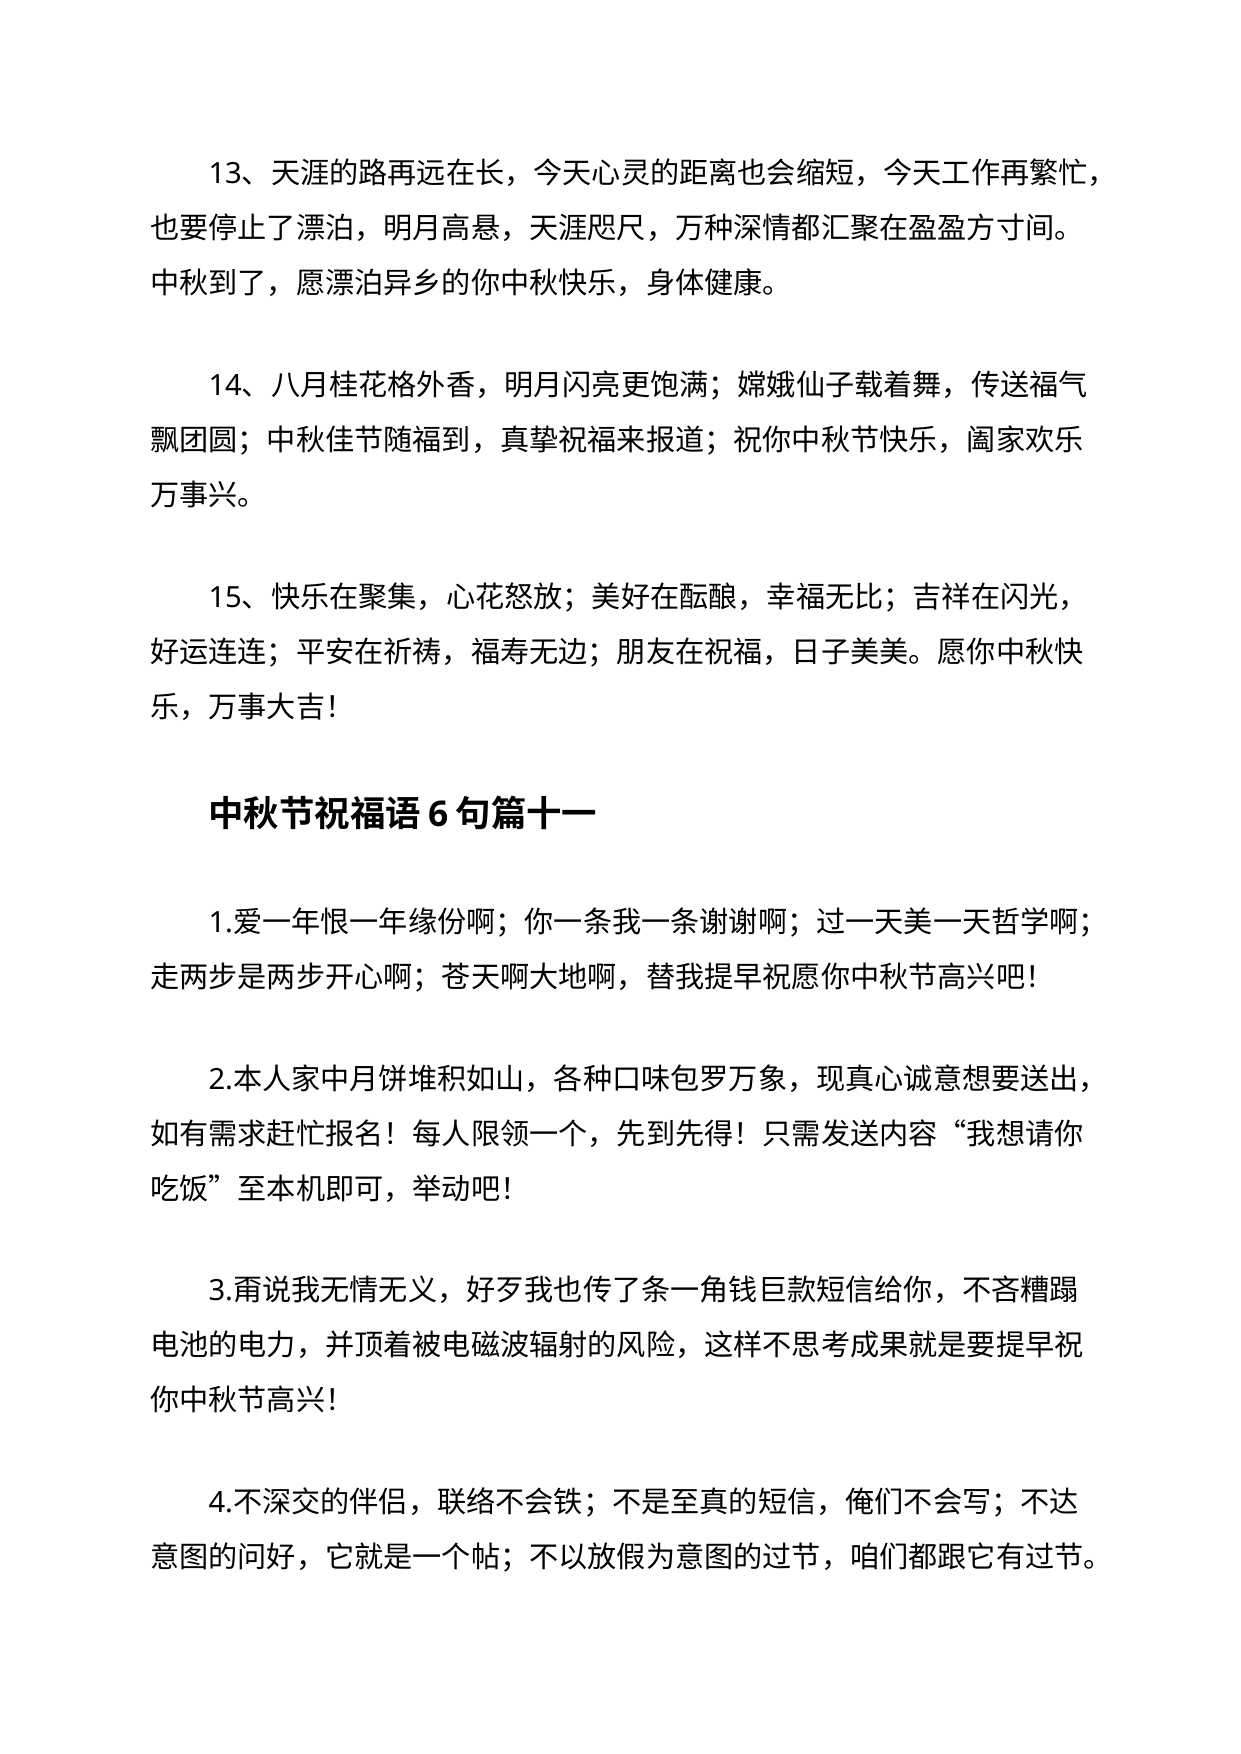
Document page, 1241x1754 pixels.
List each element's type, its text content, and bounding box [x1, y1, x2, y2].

text 13、天涯的路再远在长，今天心灵的距离也会缩短，今天工作再繁忙，也要停止了漂泊，明月高悬，天涯咫尺，万种深情都汇聚在盈盈方寸间。中秋到了，愿漂泊异乡的你中秋快乐，身体健康。 [150, 150, 1090, 302]
text 3.甭说我无情无义，好歹我也传了条一角钱巨款短信给你，不吝糟蹋电池的电力，并顶着被电磁波辐射的风险，这样不思考成果就是要提早祝你中秋节高兴！ [150, 1267, 1090, 1419]
text 2.本人家中月饼堆积如山，各种口味包罗万象，现真心诚意想要送出，如有需求赶忙报名！每人限领一个，先到先得！只需发送内容“我想请你吃饭”至本机即可，举动吧！ [150, 1055, 1090, 1207]
text 14、八月桂花格外香，明月闪亮更饱满；嫦娥仙子载着舞，传送福气飘团圆；中秋佳节随福到，真挚祝福来报道；祝你中秋节快乐，阖家欢乐万事兴。 [150, 362, 1090, 514]
text 15、快乐在聚集，心花怒放；美好在酝酿，幸福无比；吉祥在闪光，好运连连；平安在祈祷，福寿无边；朋友在祝福，日子美美。愿你中秋快乐，万事大吉！ [150, 573, 1090, 726]
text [150, 1479, 1090, 1576]
text 中秋节祝福语6句篇十一 [150, 785, 1090, 836]
text 1.爱一年恨一年缘份啊；你一条我一条谢谢啊；过一天美一天哲学啊；走两步是两步开心啊；苍天啊大地啊，替我提早祝愿你中秋节高兴吧！ [150, 898, 1090, 996]
